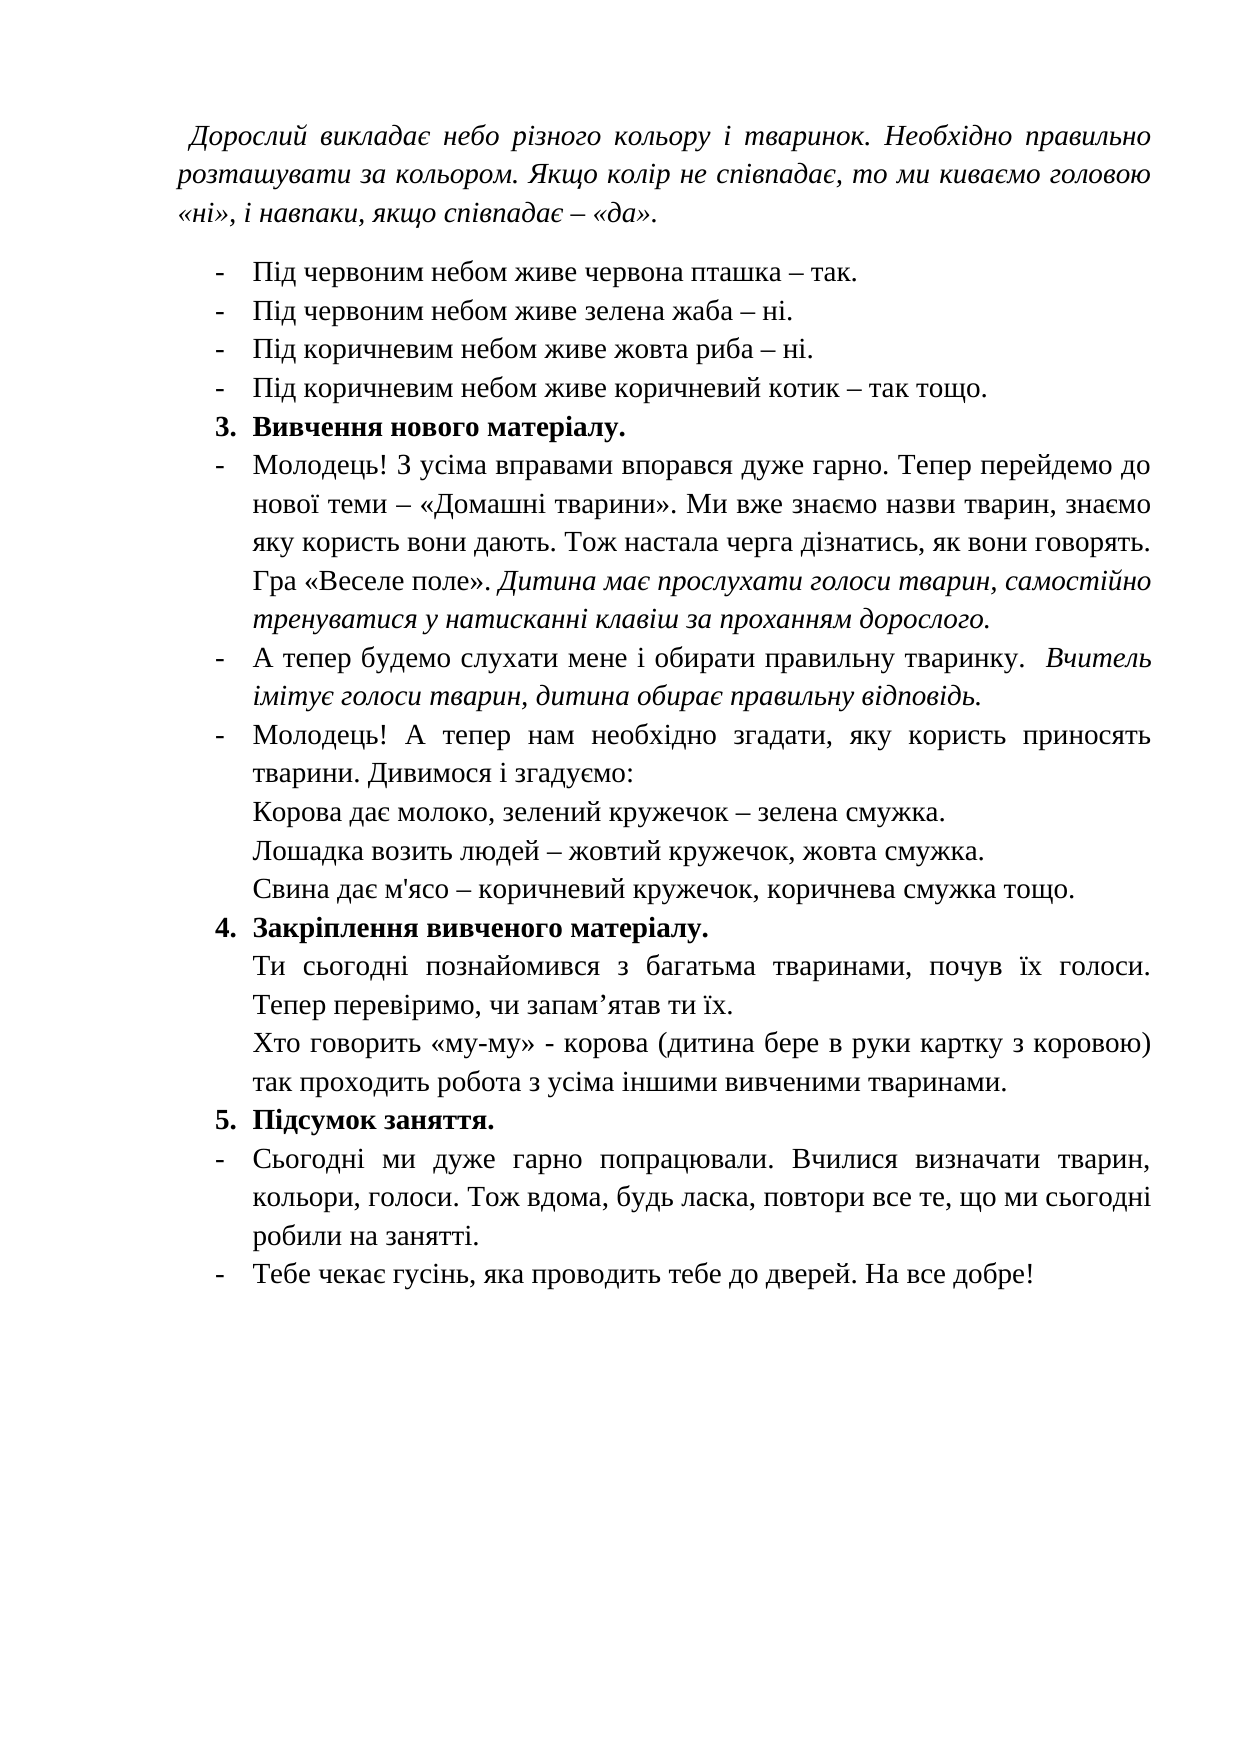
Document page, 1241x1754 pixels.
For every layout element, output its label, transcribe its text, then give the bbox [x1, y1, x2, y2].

list Закріплення вивченого матеріалу. [215, 910, 1152, 943]
list Вивчення нового матеріалу. [215, 409, 1152, 442]
list Корова дає молоко, зелений кружечок – зелена смужка. [252, 794, 1152, 828]
list Під червоним небом живе зелена жаба – ні. [215, 293, 1152, 327]
list Під коричневим небом живе жовта риба – ні. [215, 332, 1152, 365]
list Сьогодні ми дуже гарно попрацювали. Вчилися визначати тварин, кольори, голоси. Тож вдома, будь ласка, повтори все те, що ми сьогодні робили на занятті. [215, 1141, 1152, 1252]
list Підсумок заняття. [215, 1102, 1152, 1136]
list Ти сьогодні познайомився з багатьма тваринами, почув їх голоси. Тепер перевіримо, чи запам’ятав ти їх. [252, 948, 1152, 1020]
list Молодець! А тепер нам необхідно згадати, яку користь приносять тварини. Дивимося і згадуємо: [215, 717, 1152, 789]
list Під червоним небом живе червона пташка – так. [215, 254, 1152, 288]
list Хто говорить «му-му» - корова (дитина бере в руки картку з коровою) так проходить робота з усіма іншими вивченими тваринами. [252, 1025, 1152, 1097]
list Свина дає м'ясо – коричневий кружечок, коричнева смужка тощо. [252, 871, 1152, 905]
list Молодець! З усіма вправами впорався дуже гарно. Тепер перейдемо до нової теми – «Домашні тварини». Ми вже знаємо назви тварин, знаємо яку користь вони дають. Тож настала черга дізнатись, як вони говорять. Гра «Веселе поле». Дитина має прослухати голоси тварин, самостійно тренуватися у натисканні клавіш за проханням дорослого. [215, 447, 1152, 635]
list А тепер будемо слухати мене і обирати правильну тваринку. Вчитель імітує голоси тварин, дитина обирає правильну відповідь. [215, 640, 1152, 712]
list Під коричневим небом живе коричневий котик – так тощо. [215, 370, 1152, 404]
list Тебе чекає гусінь, яка проводить тебе до дверей. На все добре! [215, 1257, 1152, 1290]
text Дорослий викладає небо різного кольору і тваринок. Необхідно правильно розташувати за кольором. Якщо колір не співпадає, то ми киваємо головою «ні», і навпаки, якщо співпадає – «да». [177, 118, 1152, 229]
list Лошадка возить людей – жовтий кружечок, жовта смужка. [252, 833, 1152, 866]
